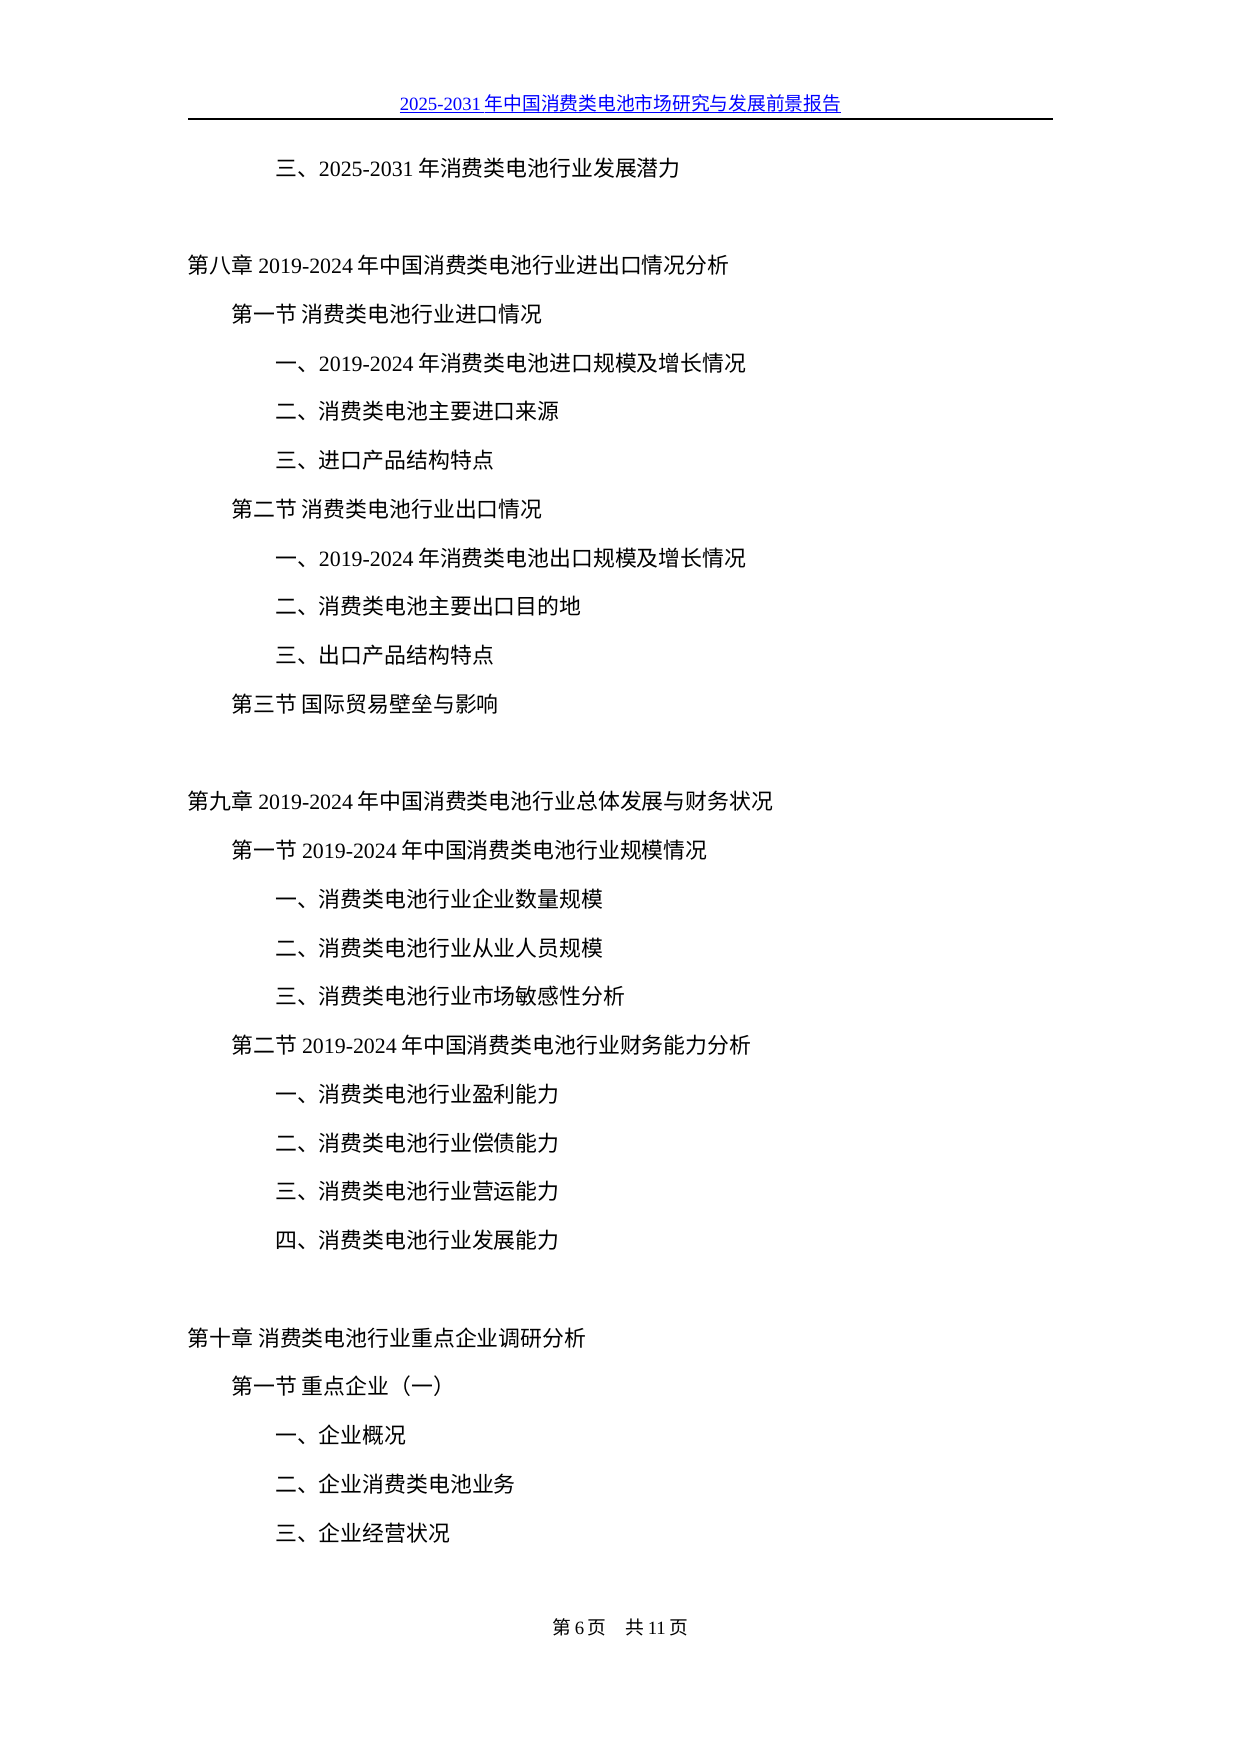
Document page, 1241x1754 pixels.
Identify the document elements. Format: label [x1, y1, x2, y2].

text [187, 150, 1053, 1548]
